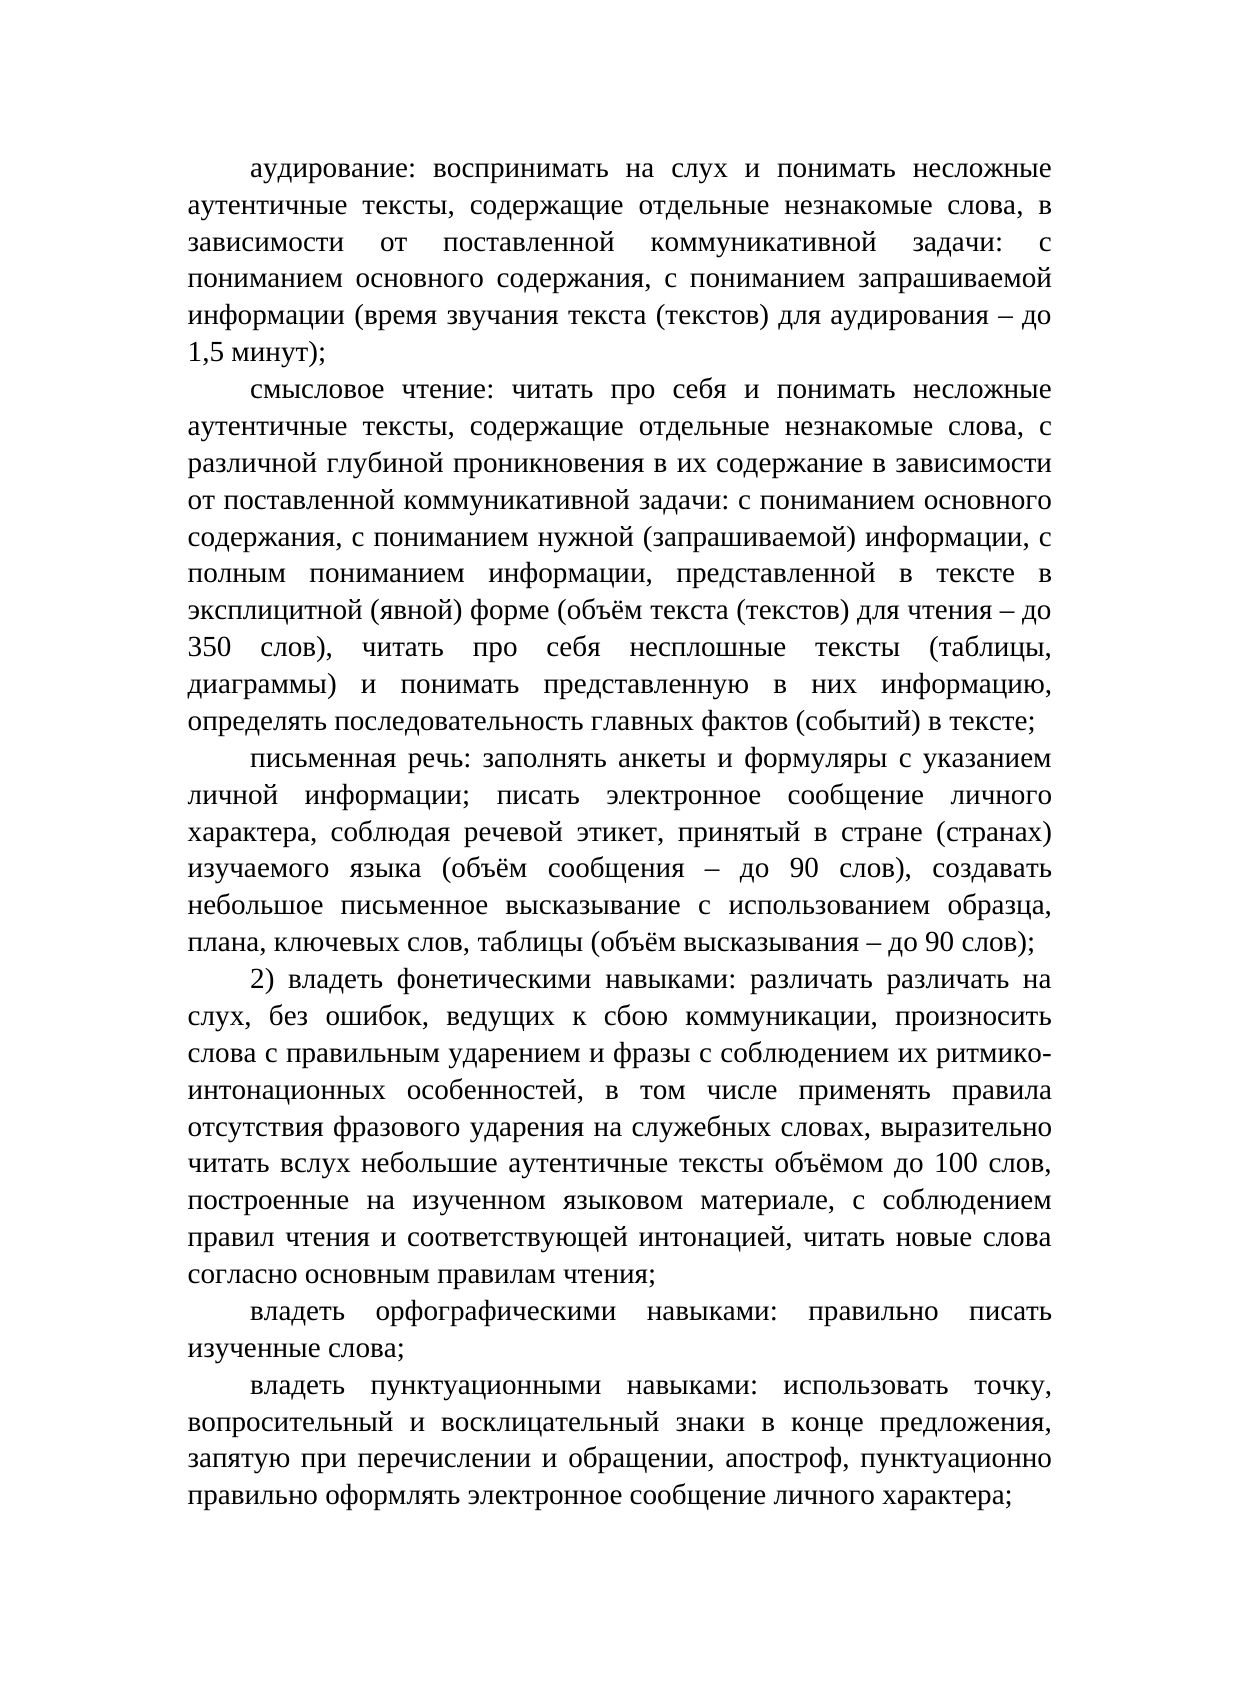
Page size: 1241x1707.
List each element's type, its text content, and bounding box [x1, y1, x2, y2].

text аудирование: воспринимать на слух и понимать несложные аутентичные тексты, содержащие отдельные незнакомые слова, в зависимости от поставленной коммуникативной задачи: с пониманием основного содержания, с пониманием запрашиваемой информации (время звучания текста (текстов) для аудирования – до 1,5 минут); [187, 150, 1053, 368]
text владеть пунктуационными навыками: использовать точку, вопросительный и восклицательный знаки в конце предложения, запятую при перечислении и обращении, апостроф, пунктуационно правильно оформлять электронное сообщение личного характера; [187, 1367, 1053, 1511]
text владеть орфографическими навыками: правильно писать изученные слова; [187, 1293, 1053, 1363]
text 2) владеть фонетическими навыками: различать различать на слух, без ошибок, ведущих к сбою коммуникации, произносить слова с правильным ударением и фразы с соблюдением их ритмико-интонационных особенностей, в том числе применять правила отсутствия фразового ударения на служебных словах, выразительно читать вслух небольшие аутентичные тексты объёмом до 100 слов, построенные на изученном языковом материале, с соблюдением правил чтения и соответствующей интонацией, читать новые слова согласно основным правилам чтения; [187, 961, 1053, 1290]
text письменная речь: заполнять анкеты и формуляры с указанием личной информации; писать электронное сообщение личного характера, соблюдая речевой этикет, принятый в стране (странах) изучаемого языка (объём сообщения – до 90 слов), создавать небольшое письменное высказывание с использованием образца, плана, ключевых слов, таблицы (объём высказывания – до 90 слов); [187, 740, 1053, 958]
text смысловое чтение: читать про себя и понимать несложные аутентичные тексты, содержащие отдельные незнакомые слова, с различной глубиной проникновения в их содержание в зависимости от поставленной коммуникативной задачи: с пониманием основного содержания, с пониманием нужной (запрашиваемой) информации, с полным пониманием информации, представленной в тексте в эксплицитной (явной) форме (объём текста (текстов) для чтения – до 350 слов), читать про себя несплошные тексты (таблицы, диаграммы) и понимать представленную в них информацию, определять последовательность главных фактов (событий) в тексте; [187, 371, 1053, 737]
